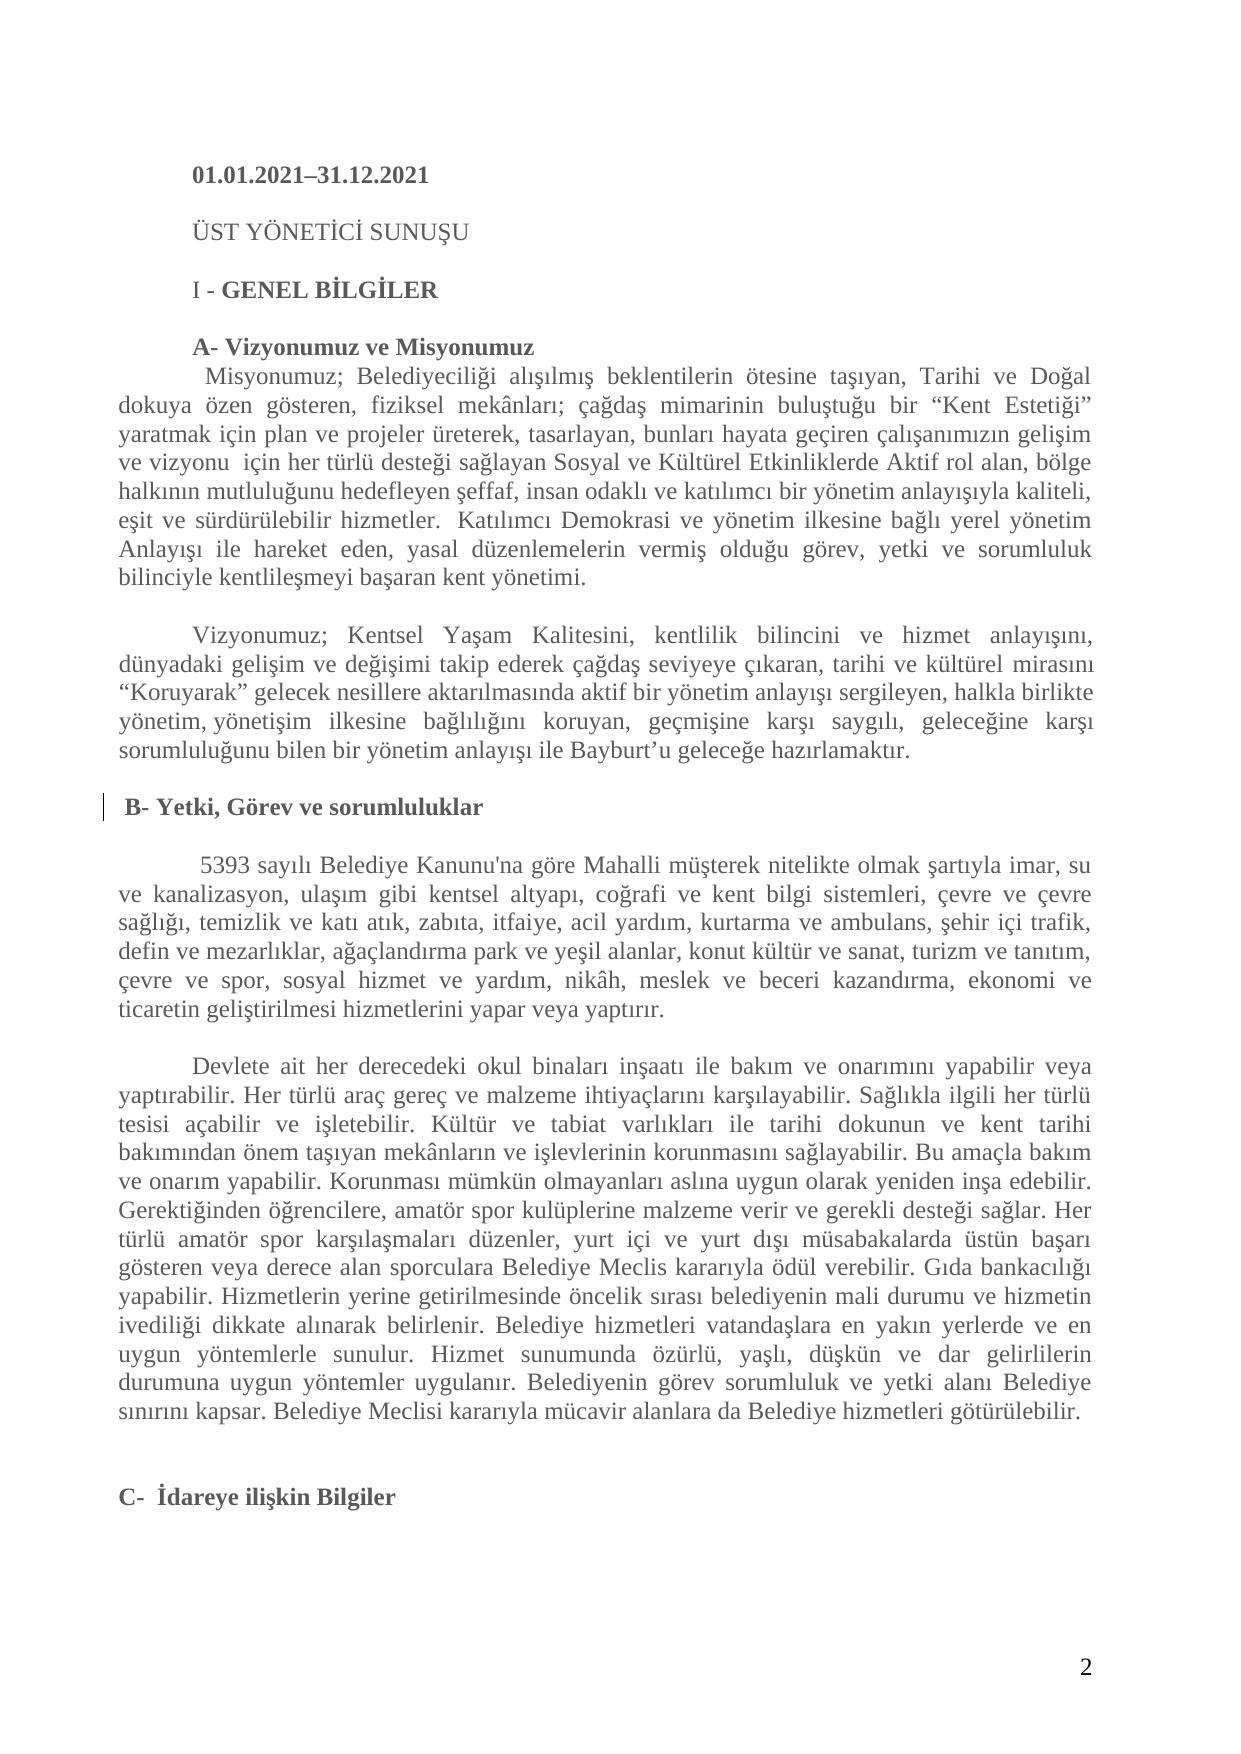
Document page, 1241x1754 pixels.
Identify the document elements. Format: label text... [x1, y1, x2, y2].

text 5393 sayılı Belediye Kanunu'na göre Mahalli müşterek nitelikte olmak şartıyla imar, su ve kanalizasyon, ulaşım gibi kentsel altyapı, coğrafi ve kent bilgi sistemleri, çevre ve çevre sağlığı, temizlik ve katı atık, zabıta, itfaiye, acil yardım, kurtarma ve ambulans, şehir içi trafik, defin ve mezarlıklar, ağaçlandırma park ve yeşil alanlar, konut kültür ve sanat, turizm ve tanıtım, çevre ve spor, sosyal hizmet ve yardım, nikâh, meslek ve beceri kazandırma, ekonomi ve ticaretin geliştirilmesi hizmetlerini yapar veya yaptırır. [118, 850, 1093, 1022]
text C- İdareye ilişkin Bilgiler [118, 1482, 1093, 1511]
text ÜST YÖNETİCİ SUNUŞU [118, 217, 1093, 246]
text I - GENEL BİLGİLER [118, 275, 1093, 304]
text Devlete ait her derecedeki okul binaları inşaatı ile bakım ve onarımını yapabilir veya yaptırabilir. Her türlü araç gereç ve malzeme ihtiyaçlarını karşılayabilir. Sağlıkla ilgili her türlü tesisi açabilir ve işletebilir. Kültür ve tabiat varlıkları ile tarihi dokunun ve kent tarihi bakımından önem taşıyan mekânların ve işlevlerinin korunmasını sağlayabilir. Bu amaçla bakım ve onarım yapabilir. Korunması mümkün olmayanları aslına uygun olarak yeniden inşa edebilir. Gerektiğinden öğrencilere, amatör spor kulüplerine malzeme verir ve gerekli desteği sağlar. Her türlü amatör spor karşılaşmaları düzenler, yurt içi ve yurt dışı müsabakalarda üstün başarı gösteren veya derece alan sporculara Belediye Meclis kararıyla ödül verebilir. Gıda bankacılığı yapabilir. Hizmetlerin yerine getirilmesinde öncelik sırası belediyenin mali durumu ve hizmetin ivediliği dikkate alınarak belirlenir. Belediye hizmetleri vatandaşlara en yakın yerlerde ve en uygun yöntemlerle sunulur. Hizmet sunumunda özürlü, yaşlı, düşkün ve dar gelirlilerin durumuna uygun yöntemler uygulanır. Belediyenin görev sorumluluk ve yetki alanı Belediye sınırını kapsar. Belediye Meclisi kararıyla mücavir alanlara da Belediye hizmetleri götürülebilir. [118, 1051, 1093, 1425]
text 01.01.2021–31.12.2021 [118, 160, 1093, 189]
text B- Yetki, Görev ve sorumluluklar [118, 792, 1093, 821]
text Misyonumuz; Belediyeciliği alışılmış beklentilerin ötesine taşıyan, Tarihi ve Doğal dokuya özen gösteren, fiziksel mekânları; çağdaş mimarinin buluştuğu bir “Kent Estetiği” yaratmak için plan ve projeler üreterek, tasarlayan, bunları hayata geçiren çalışanımızın gelişim ve vizyonu için her türlü desteği sağlayan Sosyal ve Kültürel Etkinliklerde Aktif rol alan, bölge halkının mutluluğunu hedefleyen şeffaf, insan odaklı ve katılımcı bir yönetim anlayışıyla kaliteli, eşit ve sürdürülebilir hizmetler. Katılımcı Demokrasi ve yönetim ilkesine bağlı yerel yönetim Anlayışı ile hareket eden, yasal düzenlemelerin vermiş olduğu görev, yetki ve sorumluluk bilinciyle kentlileşmeyi başaran kent yönetimi. [118, 361, 1093, 591]
text Vizyonumuz; Kentsel Yaşam Kalitesini, kentlilik bilincini ve hizmet anlayışını, dünyadaki gelişim ve değişimi takip ederek çağdaş seviyeye çıkaran, tarihi ve kültürel mirasını “Koruyarak” gelecek nesillere aktarılmasında aktif bir yönetim anlayışı sergileyen, halkla birlikte yönetim, yönetişim ilkesine bağlılığını koruyan, geçmişine karşı saygılı, geleceğine karşı sorumluluğunu bilen bir yönetim anlayışı ile Bayburt’u geleceğe hazırlamaktır. [119, 620, 1094, 764]
text A- Vizyonumuz ve Misyonumuz [118, 332, 1093, 361]
